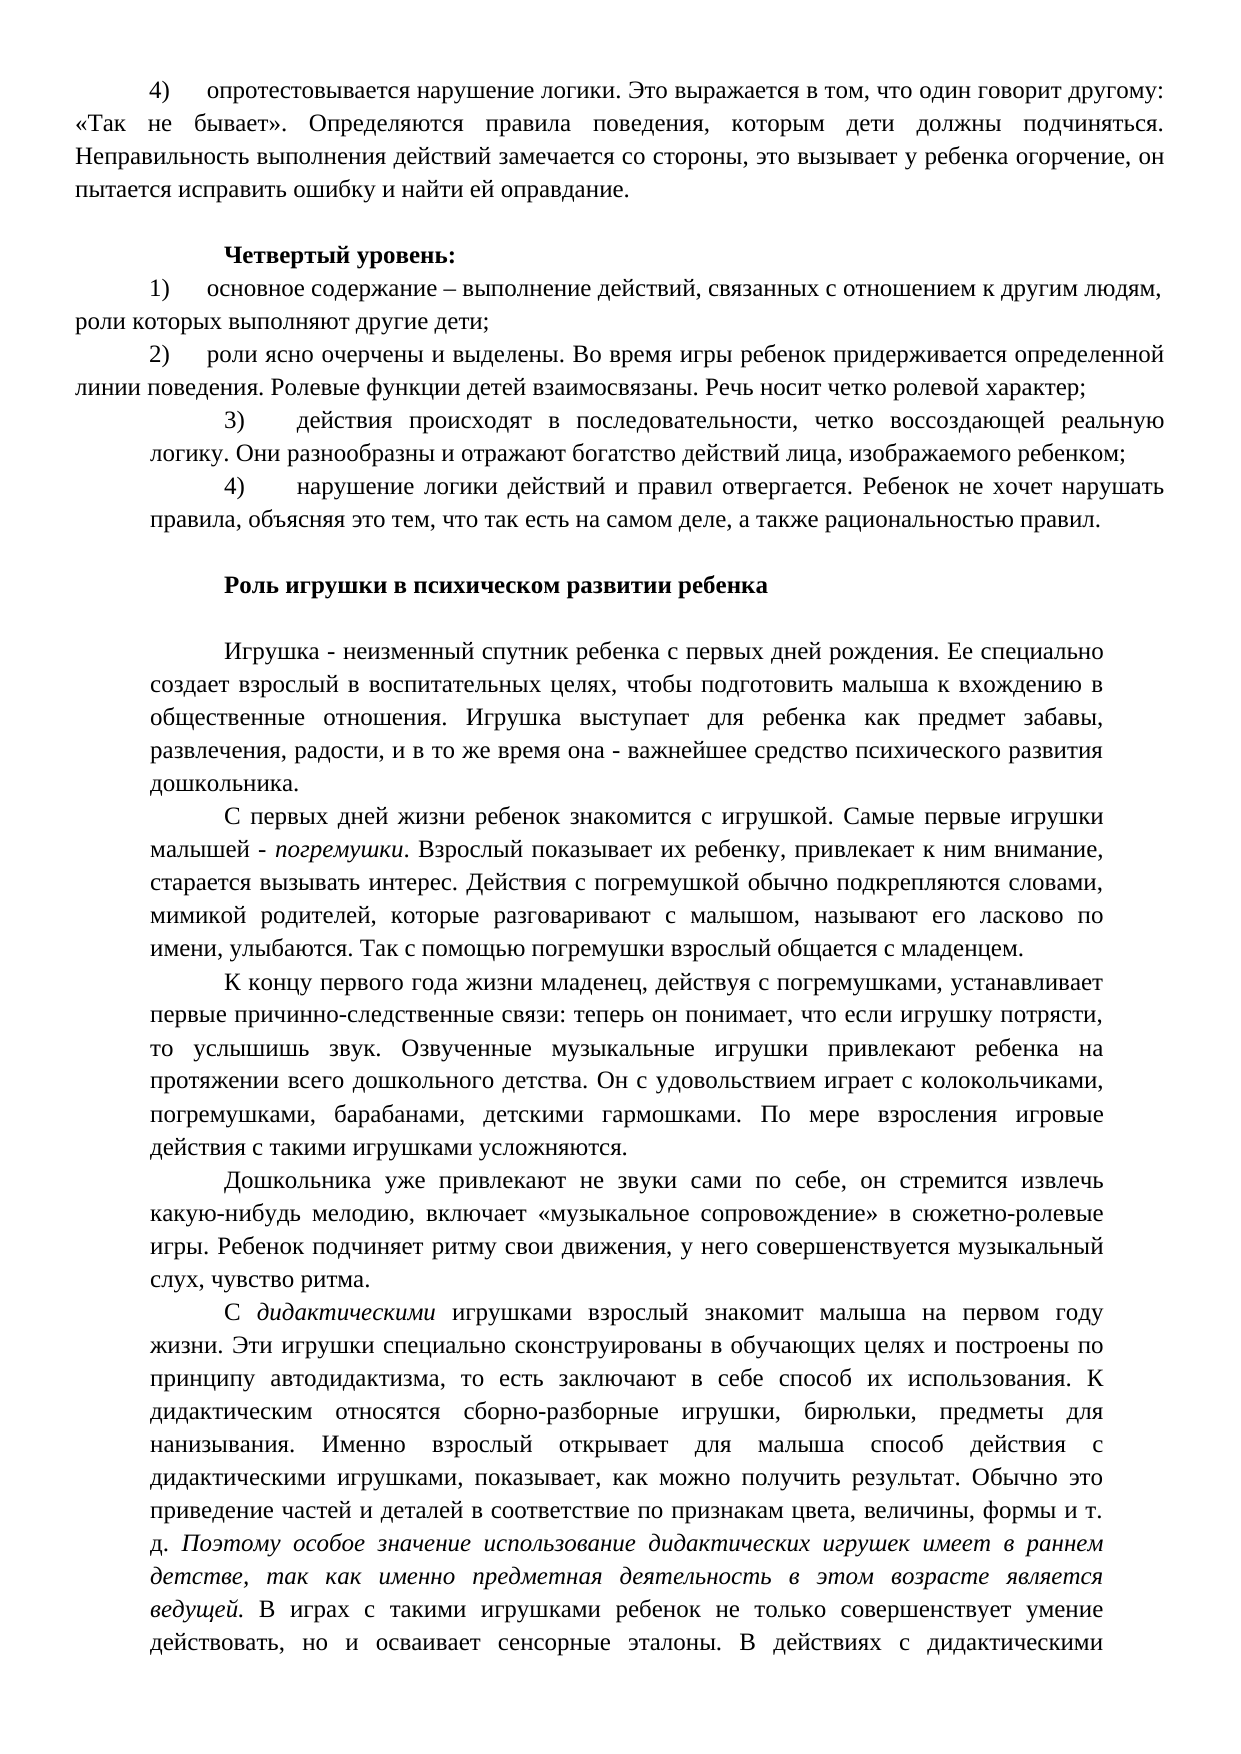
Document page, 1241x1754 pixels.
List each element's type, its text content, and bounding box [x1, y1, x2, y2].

text К концу первого года жизни младенец, действуя с погремушками, устанавливает первые причинно-следственные связи: теперь он понимает, что если игрушку потрясти, то услышишь звук. Озвученные музыкальные игрушки привлекают ребенка на протяжении всего дошкольного детства. Он с удовольствием играет с колокольчиками, погремушками, барабанами, детскими гармошками. По мере взросления игровые действия с такими игрушками усложняются. [150, 967, 1104, 1160]
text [150, 1297, 1104, 1656]
text Игрушка - неизменный спутник ребенка с первых дней рождения. Ее специально создает взрослый в воспитательных целях, чтобы подготовить малыша к вхождению в общественные отношения. Игрушка выступает для ребенка как предмет забавы, развлечения, радости, и в то же время она - важнейшее средство психического развития дошкольника. [150, 636, 1104, 797]
list опротестовывается нарушение логики. Это выражается в том, что один говорит другому: «Так не бывает». Определяются правила поведения, которым дети должны подчиняться. Неправильность выполнения действий замечается со стороны, это вызывает у ребенка огорчение, он пытается исправить ошибку и найти ей оправдание. [75, 75, 1165, 203]
text Четвертый уровень: [150, 240, 1104, 269]
list нарушение логики действий и правил отвергается. Ребенок не хочет нарушать правила, объясняя это тем, что так есть на самом деле, а также рациональностью правил. [150, 471, 1165, 533]
text Дошкольника уже привлекают не звуки сами по себе, он стремится извлечь какую-нибудь мелодию, включает «музыкальное сопровождение» в сюжетно-ролевые игры. Ребенок подчиняет ритму свои движения, у него совершенствуется музыкальный слух, чувство ритма. [150, 1165, 1104, 1292]
list основное содержание – выполнение действий, связанных с отношением к другим людям, роли которых выполняют другие дети; [75, 273, 1165, 335]
text Роль игрушки в психическом развитии ребенка [150, 570, 1104, 599]
text С первых дней жизни ребенок знакомится с игрушкой. Самые первые игрушки малышей - погремушки. Взрослый показывает их ребенку, привлекает к ним внимание, старается вызывать интерес. Действия с погремушкой обычно подкрепляются словами, мимикой родителей, которые разговаривают с малышом, называют его ласково по имени, улыбаются. Так с помощью погремушки взрослый общается с младенцем. [150, 801, 1104, 962]
list действия происходят в последовательности, четко воссоздающей реальную логику. Они разнообразны и отражают богатство действий лица, изображаемого ребенком; [150, 405, 1165, 467]
list роли ясно очерчены и выделены. Во время игры ребенок придерживается определенной линии поведения. Ролевые функции детей взаимосвязаны. Речь носит четко ролевой характер; [75, 339, 1165, 401]
